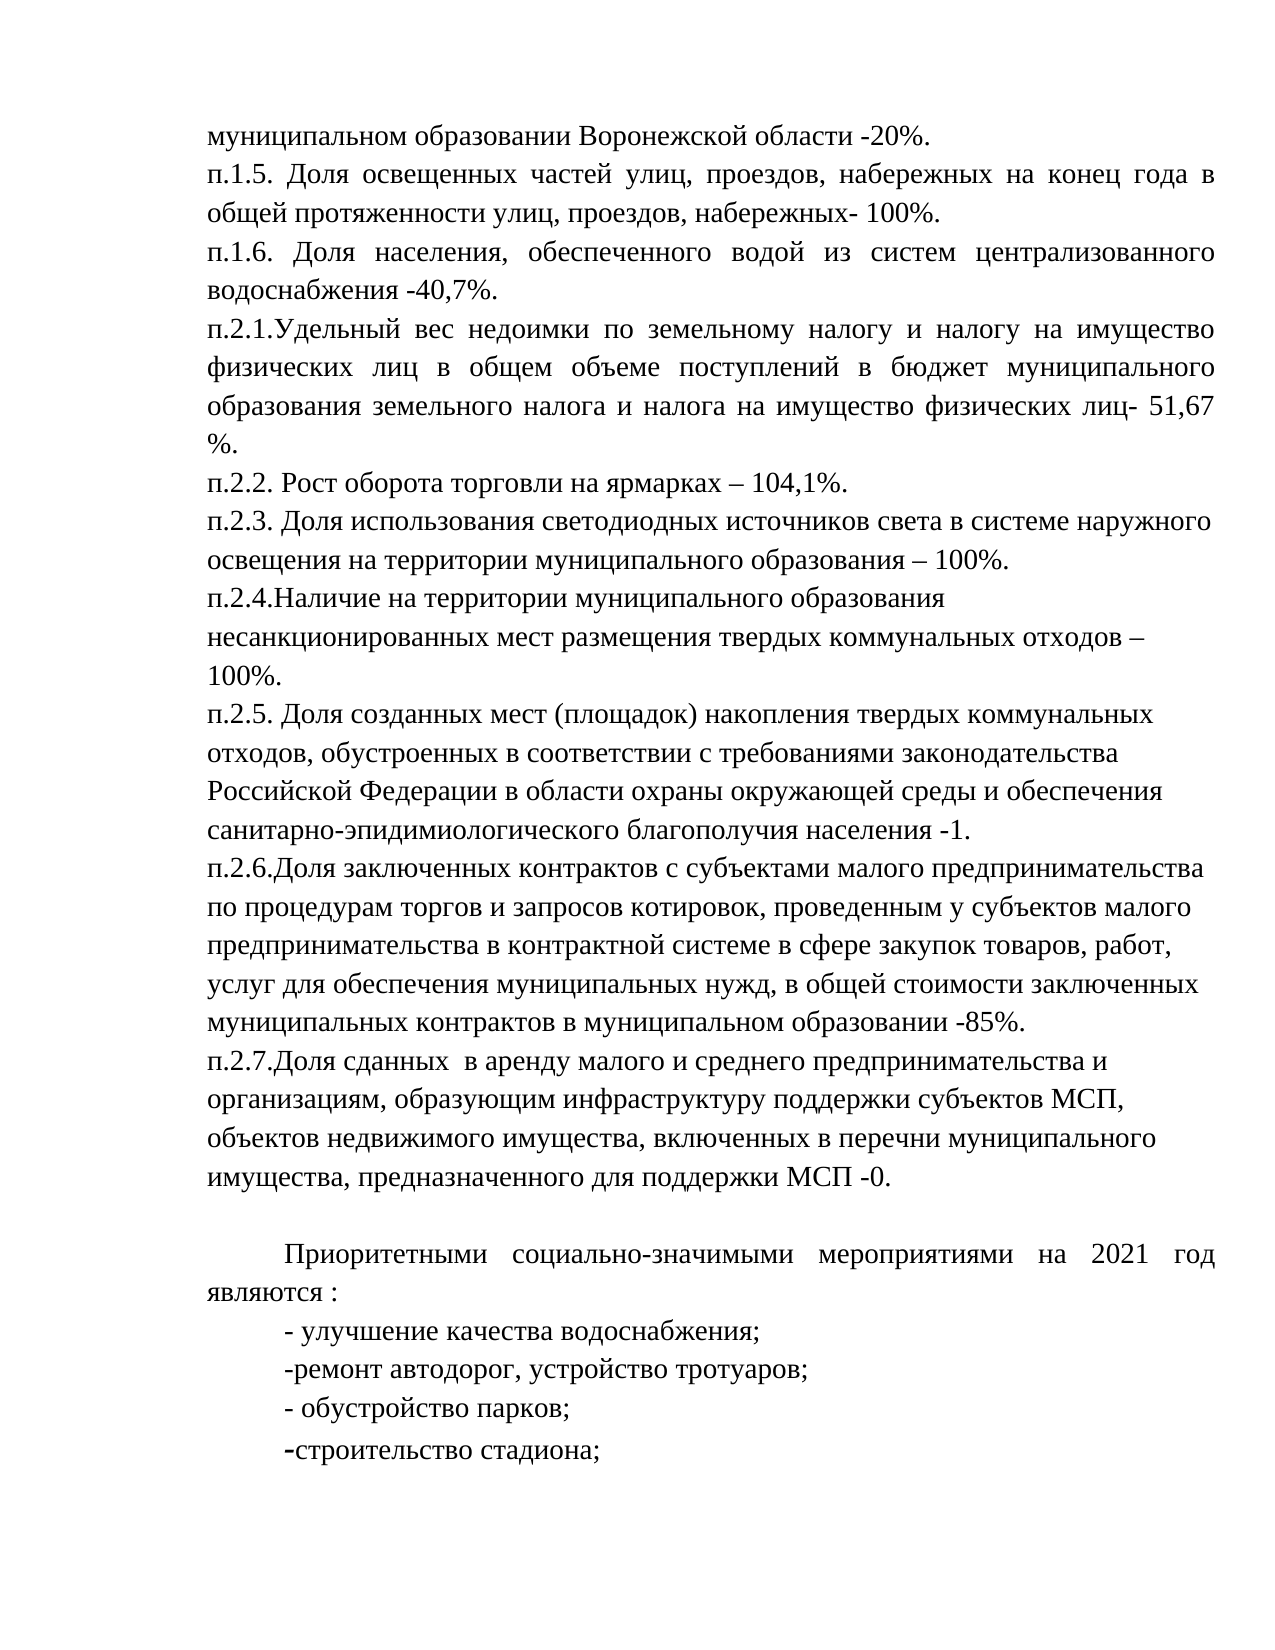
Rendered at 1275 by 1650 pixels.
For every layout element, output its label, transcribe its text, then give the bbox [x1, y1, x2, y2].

text п.2.7.Доля сданных в аренду малого и среднего предпринимательства и организациям, образующим инфраструктуру поддержки субъектов МСП, объектов недвижимого имущества, включенных в перечни муниципального имущества, предназначенного для поддержки МСП -0. [207, 1043, 1216, 1192]
text -строительство стадиона; [207, 1428, 1216, 1467]
text Приоритетными социально-значимыми мероприятиями на 2021 год являются : [207, 1236, 1216, 1308]
text п.2.6.Доля заключенных контрактов с субъектами малого предпринимательства по процедурам торгов и запросов котировок, проведенным у субъектов малого предпринимательства в контрактной системе в сфере закупок товаров, работ, услуг для обеспечения муниципальных нужд, в общей стоимости заключенных муниципальных контрактов в муниципальном образовании -85%. [207, 850, 1216, 1038]
text п.2.4.Наличие на территории муниципального образования несанкционированных мест размещения твердых коммунальных отходов – 100%. [207, 581, 1216, 691]
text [207, 118, 1216, 152]
text п.1.5. Доля освещенных частей улиц, проездов, набережных на конец года в общей протяженности улиц, проездов, набережных- 100%. [207, 157, 1216, 229]
text -ремонт автодорог, устройство тротуаров; [207, 1351, 1216, 1385]
text п.2.1.Удельный вес недоимки по земельному налогу и налогу на имущество физических лиц в общем объеме поступлений в бюджет муниципального образования земельного налога и налога на имущество физических лиц- 51,67 %. [207, 311, 1216, 460]
text п.2.2. Рост оборота торговли на ярмарках – 104,1%. [207, 465, 1216, 498]
text - улучшение качества водоснабжения; [207, 1313, 1216, 1346]
text п.2.5. Доля созданных мест (площадок) накопления твердых коммунальных отходов, обустроенных в соответствии с требованиями законодательства Российской Федерации в области охраны окружающей среды и обеспечения санитарно-эпидимиологического благополучия населения -1. [207, 696, 1216, 845]
text п.2.3. Доля использования светодиодных источников света в системе наружного освещения на территории муниципального образования – 100%. [207, 503, 1216, 576]
text п.1.6. Доля населения, обеспеченного водой из систем централизованного водоснабжения -40,7%. [207, 234, 1216, 306]
text - обустройство парков; [207, 1390, 1216, 1423]
